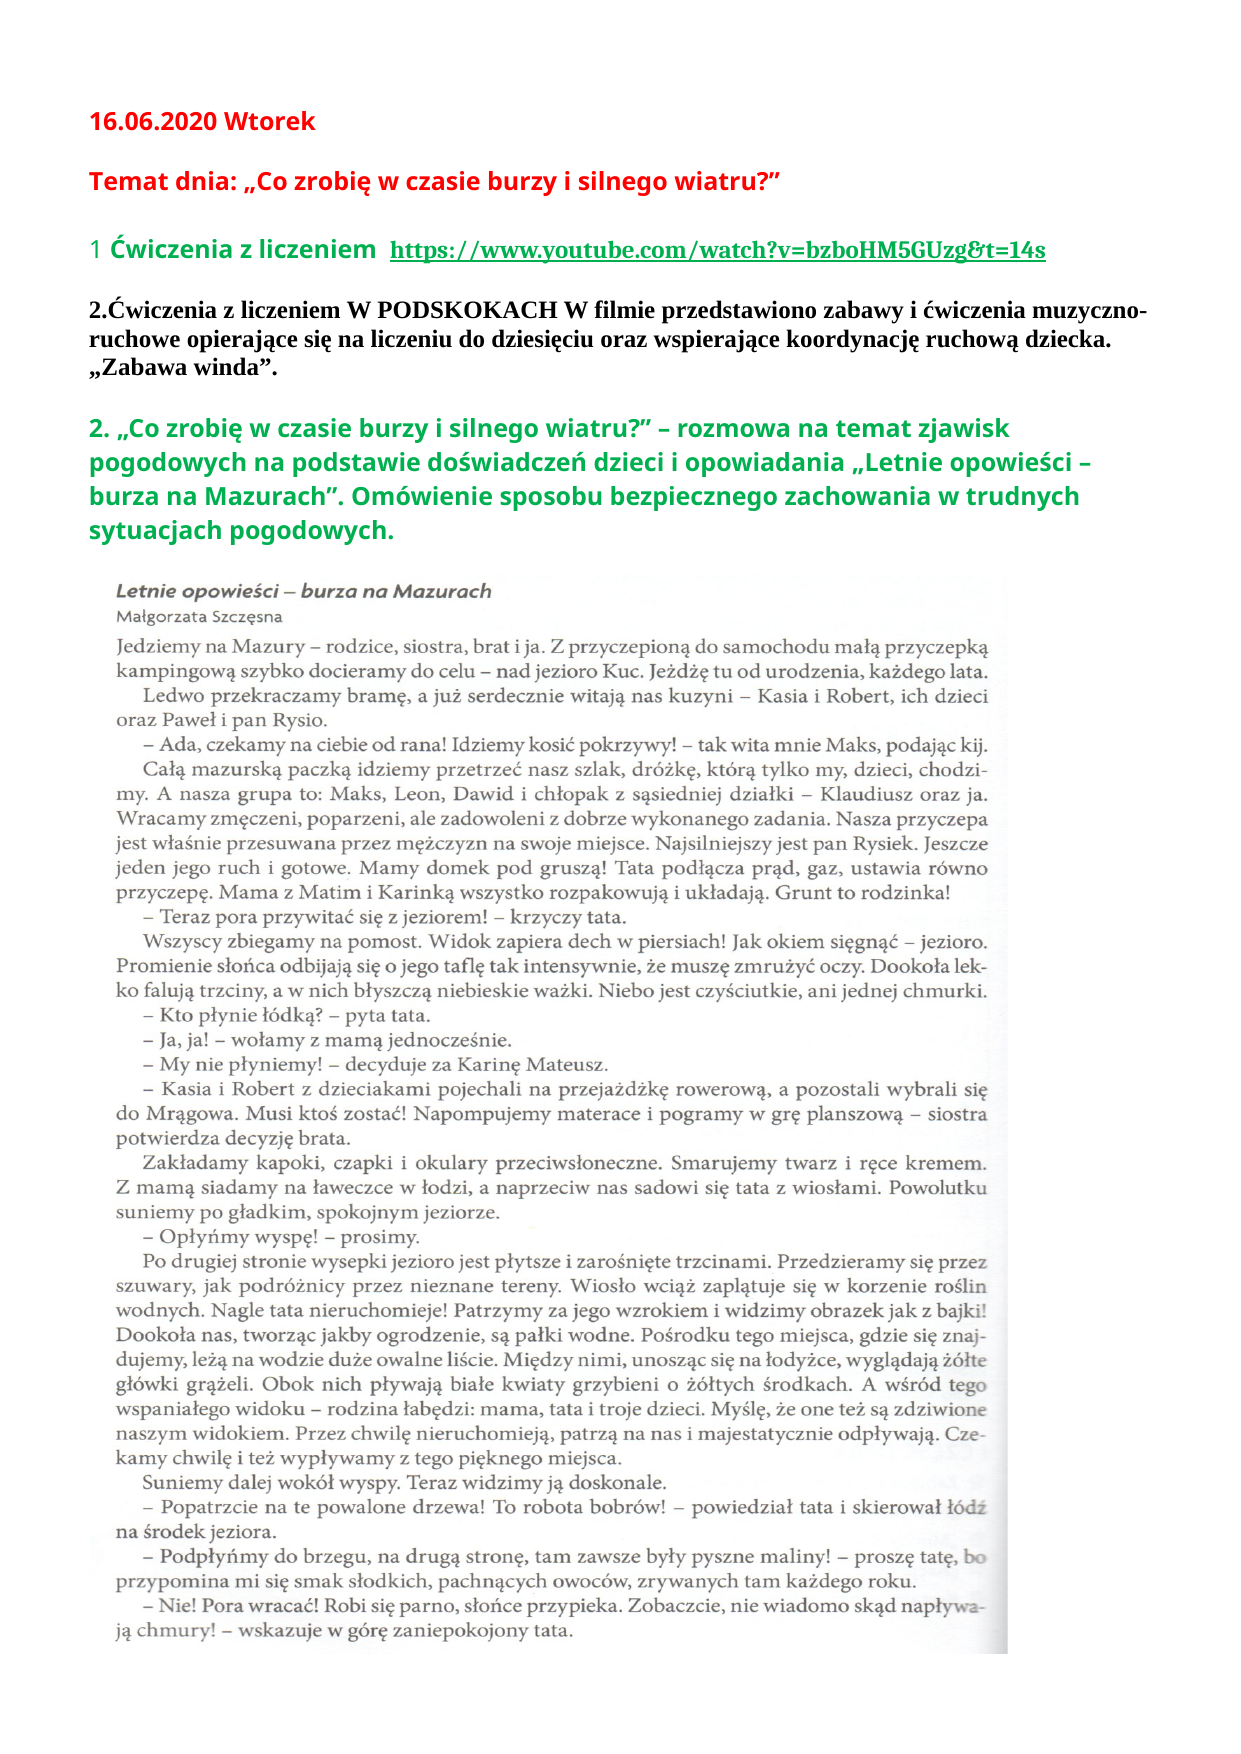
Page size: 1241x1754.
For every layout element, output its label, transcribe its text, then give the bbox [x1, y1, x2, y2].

subtitle 2.Ćwiczenia z liczeniem W PODSKOKACH W filmie przedstawiono zabawy i ćwiczenia muzyczno-ruchowe opierające się na liczeniu do dziesięciu oraz wspierające koordynację ruchową dziecka. „Zabawa winda”. [89, 295, 1152, 381]
text 16.06.2020 Wtorek [89, 103, 1152, 137]
subtitle 2. „Co zrobię w czasie burzy i silnego wiatru?” – rozmowa na temat zjawisk pogodowych na podstawie doświadczeń dzieci i opowiadania „Letnie opowieści – burza na Mazurach”. Omówienie sposobu bezpiecznego zachowania w trudnych sytuacjach pogodowych. [89, 410, 1152, 547]
text Temat dnia: „Co zrobię w czasie burzy i silnego wiatru?” [89, 163, 1152, 197]
picture [88, 575, 1008, 1654]
subtitle 1 Ćwiczenia z liczeniem https://www.youtube.com/watch?v=bzboHM5GUzg&t=14s [89, 232, 1152, 266]
